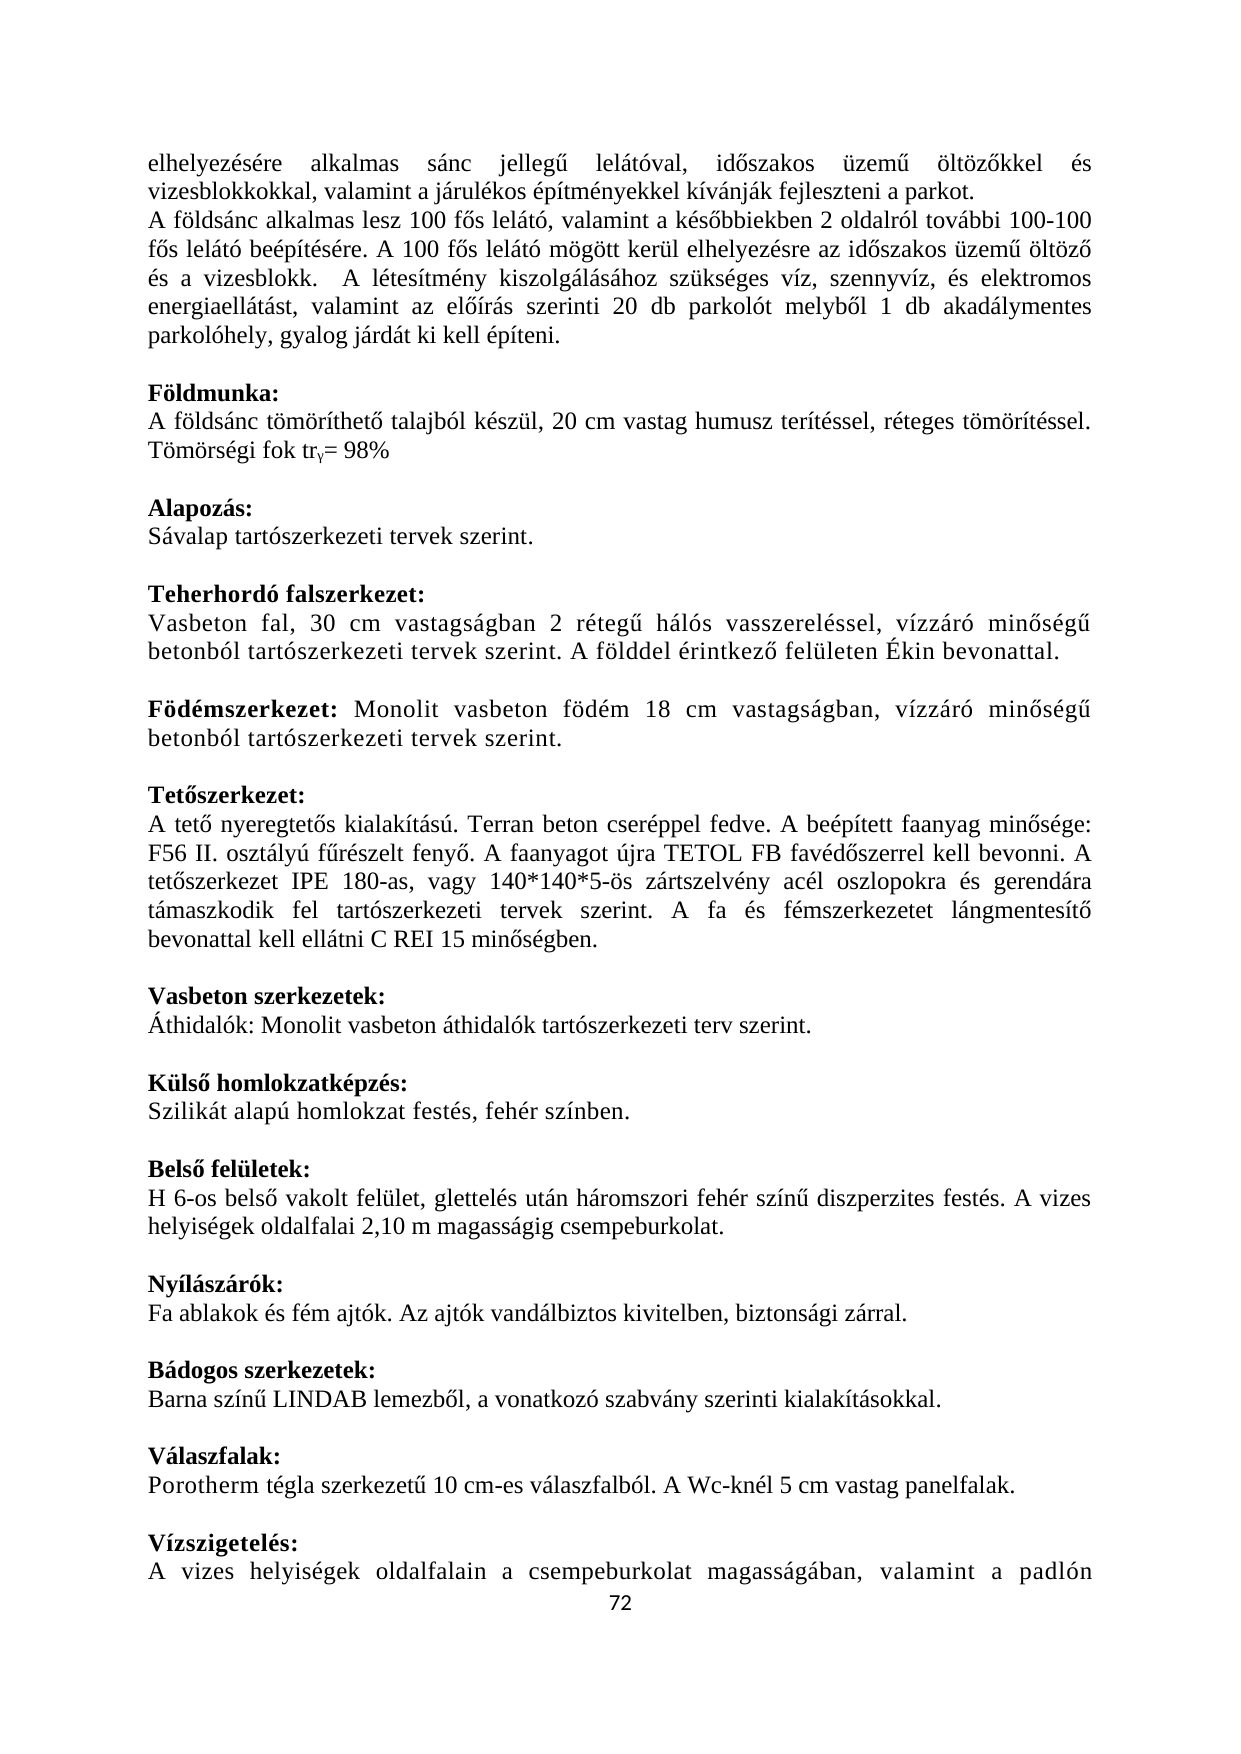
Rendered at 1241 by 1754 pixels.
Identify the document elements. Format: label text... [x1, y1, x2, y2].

text A földsánc tömöríthető talajból készül, 20 cm vastag humusz terítéssel, réteges tömörítéssel. Tömörségi fok trγ= 98% [148, 406, 1093, 464]
text Barna színű LINDAB lemezből, a vonatkozó szabvány szerinti kialakításokkal. [148, 1384, 1093, 1413]
text H 6-os belső vakolt felület, glettelés után háromszori fehér színű diszperzites festés. A vizes helyiségek oldalfalai 2,10 m magasságig csempeburkolat. [148, 1183, 1093, 1240]
text Sávalap tartószerkezeti tervek szerint. [148, 521, 1093, 550]
text Vasbeton fal, 30 cm vastagságban 2 rétegű hálós vasszereléssel, vízzáró minőségű betonból tartószerkezeti tervek szerint. A földdel érintkező felületen Ékin bevonattal. [148, 608, 1093, 665]
text Fa ablakok és fém ajtók. Az ajtók vandálbiztos kivitelben, biztonsági zárral. [148, 1298, 1093, 1326]
text Vasbeton szerkezetek: [148, 981, 1093, 1010]
text A tető nyeregtetős kialakítású. Terran beton cseréppel fedve. A beépített faanyag minősége: F56 II. osztályú fűrészelt fenyő. A faanyagot újra TETOL FB favédőszerrel kell bevonni. A tetőszerkezet IPE 180-as, vagy 140*140*5-ös zártszelvény acél oszlopokra és gerendára támaszkodik fel tartószerkezeti tervek szerint. A fa és fémszerkezetet lángmentesítő bevonattal kell ellátni C REI 15 minőségben. [148, 809, 1093, 953]
text Belső felületek: [148, 1154, 1093, 1183]
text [148, 1556, 1093, 1585]
text Födémszerkezet: Monolit vasbeton födém 18 cm vastagságban, vízzáró minőségű betonból tartószerkezeti tervek szerint. [148, 694, 1093, 751]
text Teherhordó falszerkezet: [148, 579, 1093, 608]
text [148, 148, 1093, 205]
text Alapozás: [148, 493, 1093, 521]
text Földmunka: [148, 378, 1093, 406]
text Porotherm tégla szerkezetű 10 cm-es válaszfalból. A Wc-knél 5 cm vastag panelfalak. [148, 1470, 1093, 1499]
text Bádogos szerkezetek: [148, 1355, 1093, 1384]
text Áthidalók: Monolit vasbeton áthidalók tartószerkezeti terv szerint. [148, 1010, 1093, 1039]
text Válaszfalak: [148, 1441, 1093, 1470]
text A földsánc alkalmas lesz 100 fős lelátó, valamint a későbbiekben 2 oldalról további 100-100 fős lelátó beépítésére. A 100 fős lelátó mögött kerül elhelyezésre az időszakos üzemű öltöző és a vizesblokk. A létesítmény kiszolgálásához szükséges víz, szennyvíz, és elektromos energiaellátást, valamint az előírás szerinti 20 db parkolót melyből 1 db akadálymentes parkolóhely, gyalog járdát ki kell építeni. [148, 205, 1093, 349]
text Vízszigetelés: [148, 1528, 1093, 1556]
text Nyílászárók: [148, 1269, 1093, 1298]
text Külső homlokzatképzés: [148, 1068, 1093, 1096]
text Tetőszerkezet: [148, 780, 1093, 809]
text Szilikát alapú homlokzat festés, fehér színben. [148, 1096, 1093, 1125]
